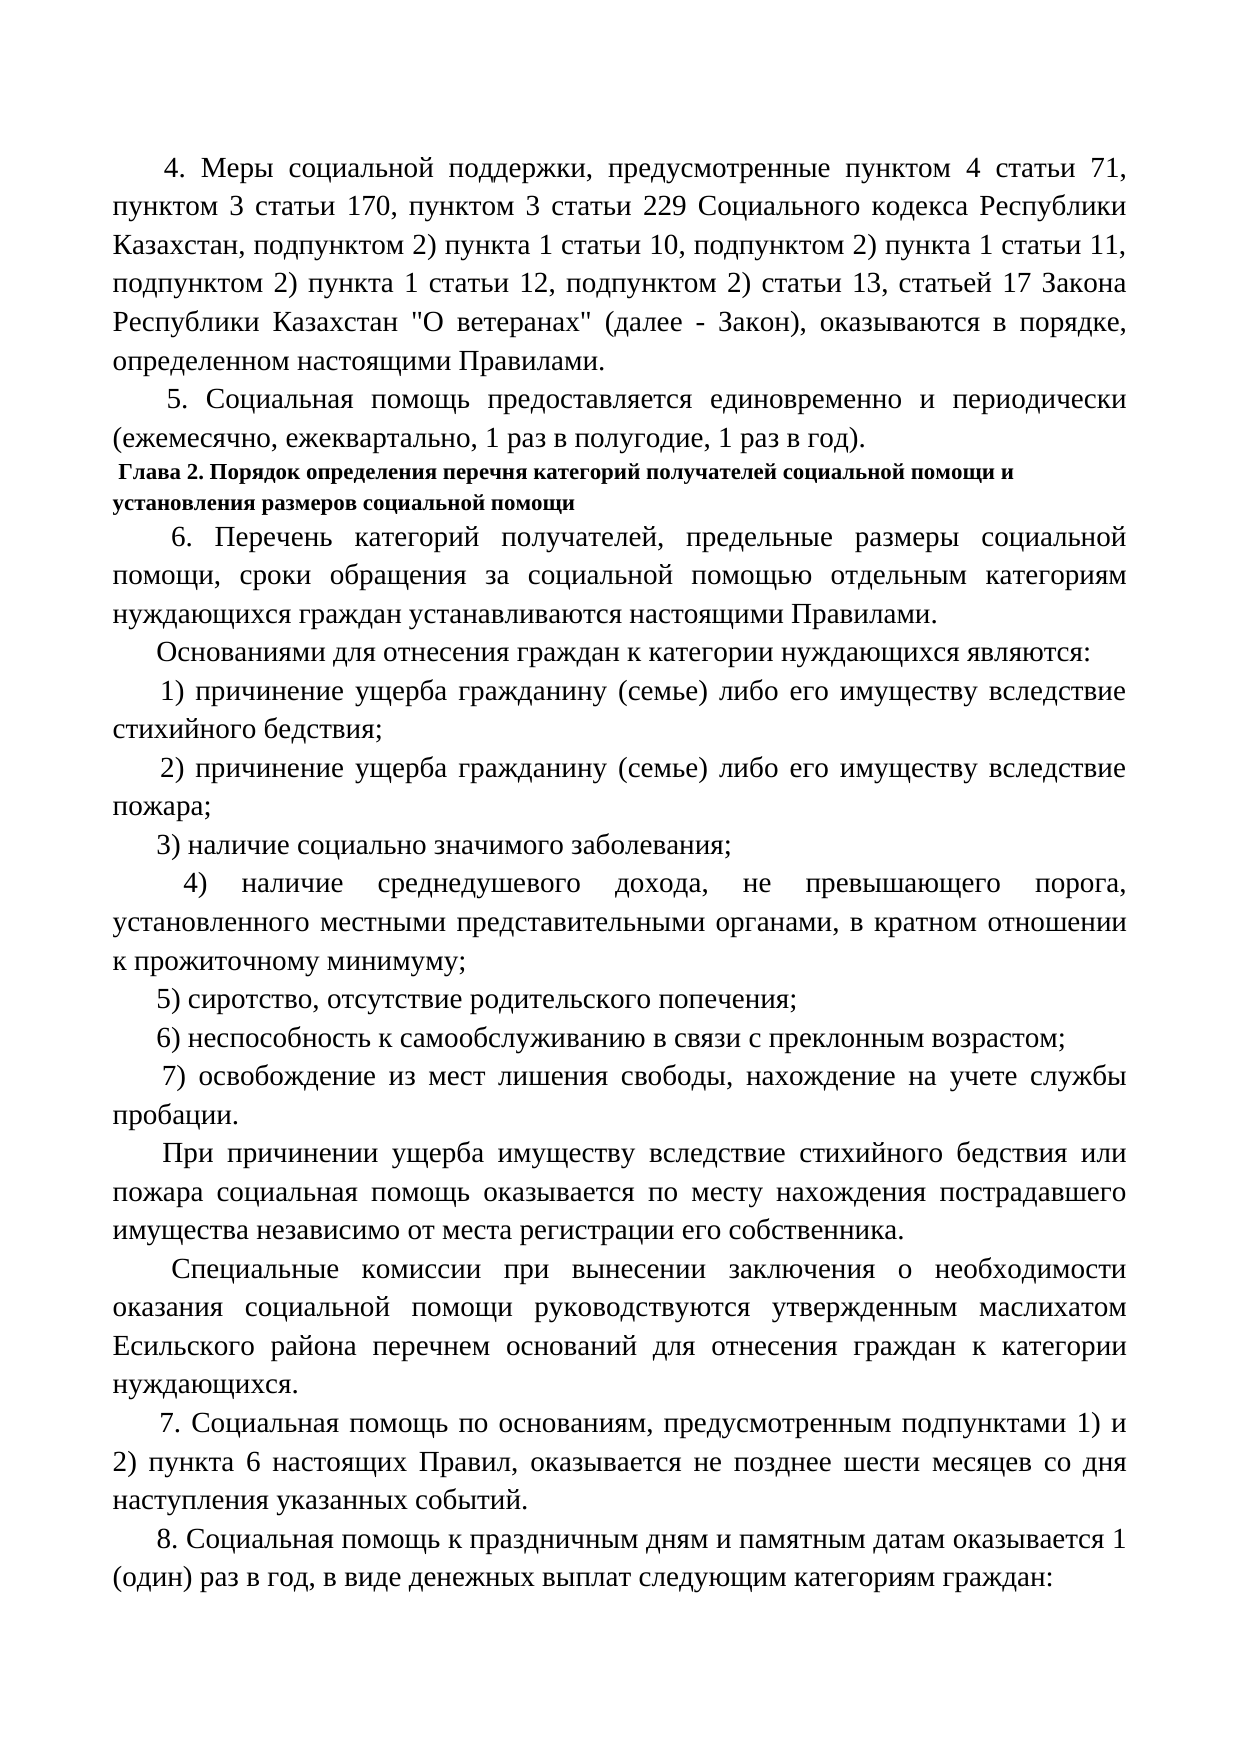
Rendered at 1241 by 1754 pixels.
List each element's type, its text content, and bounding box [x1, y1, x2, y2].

text При причинении ущерба имуществу вследствие стихийного бедствия или пожара социальная помощь оказывается по месту нахождения пострадавшего имущества независимо от места регистрации его собственника. [112, 1135, 1128, 1246]
text Специальные комиссии при вынесении заключения о необходимости оказания социальной помощи руководствуются утвержденным маслихатом Есильского района перечнем оснований для отнесения граждан к категории нуждающихся. [112, 1251, 1128, 1400]
text 1) причинение ущерба гражданину (семье) либо его имуществу вследствие стихийного бедствия; [112, 673, 1128, 745]
text Глава 2. Порядок определения перечня категорий получателей социальной помощи и установления размеров социальной помощи [112, 458, 1128, 515]
text 4) наличие среднедушевого дохода, не превышающего порога, установленного местными представительными органами, в кратном отношении к прожиточному минимуму; [112, 866, 1128, 976]
text Основаниями для отнесения граждан к категории нуждающихся являются: [112, 634, 1128, 668]
text 3) наличие социально значимого заболевания; [112, 827, 1128, 861]
text 5) сиротство, отсутствие родительского попечения; [112, 981, 1128, 1015]
text 5. Социальная помощь предоставляется единовременно и периодически (ежемесячно, ежеквартально, 1 раз в полугодие, 1 раз в год). [112, 381, 1128, 453]
text 6. Перечень категорий получателей, предельные размеры социальной помощи, сроки обращения за социальной помощью отдельным категориям нуждающихся граждан устанавливаются настоящими Правилами. [112, 519, 1128, 629]
text 4. Меры социальной поддержки, предусмотренные пунктом 4 статьи 71, пунктом 3 статьи 170, пунктом 3 статьи 229 Социального кодекса Республики Казахстан, подпунктом 2) пункта 1 статьи 10, подпунктом 2) пункта 1 статьи 11, подпунктом 2) пункта 1 статьи 12, подпунктом 2) статьи 13, статьей 17 Закона Республики Казахстан "О ветеранах" (далее - Закон), оказываются в порядке, определенном настоящими Правилами. [112, 150, 1128, 376]
text 7. Социальная помощь по основаниям, предусмотренным подпунктами 1) и 2) пункта 6 настоящих Правил, оказывается не позднее шести месяцев со дня наступления указанных событий. [112, 1405, 1128, 1516]
text 8. Социальная помощь к праздничным дням и памятным датам оказывается 1 (один) раз в год, в виде денежных выплат следующим категориям граждан: [112, 1521, 1128, 1593]
text 7) освобождение из мест лишения свободы, нахождение на учете службы пробации. [112, 1058, 1128, 1130]
text 6) неспособность к самообслуживанию в связи с преклонным возрастом; [112, 1020, 1128, 1053]
text 2) причинение ущерба гражданину (семье) либо его имуществу вследствие пожара; [112, 750, 1128, 822]
